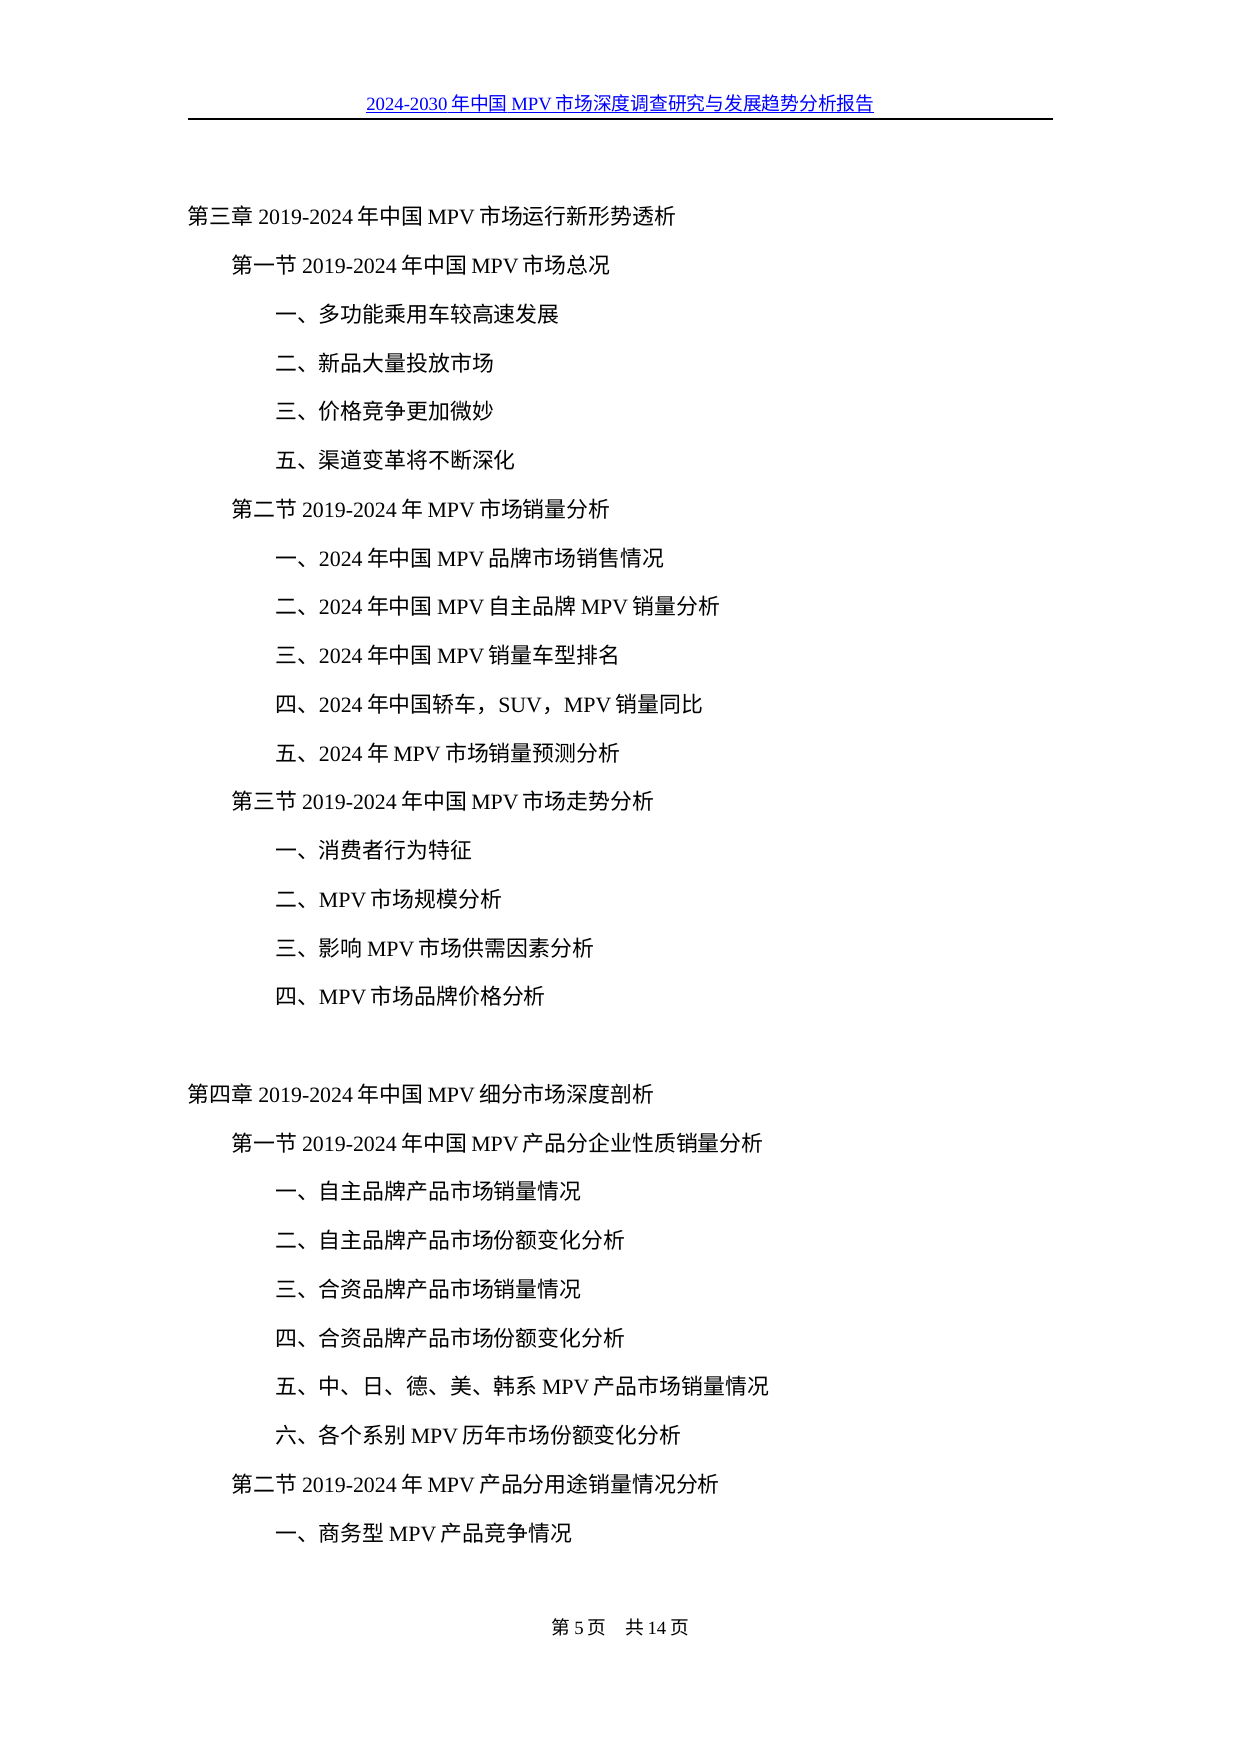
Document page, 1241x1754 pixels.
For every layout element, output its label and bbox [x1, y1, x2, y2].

text [187, 150, 1053, 1548]
